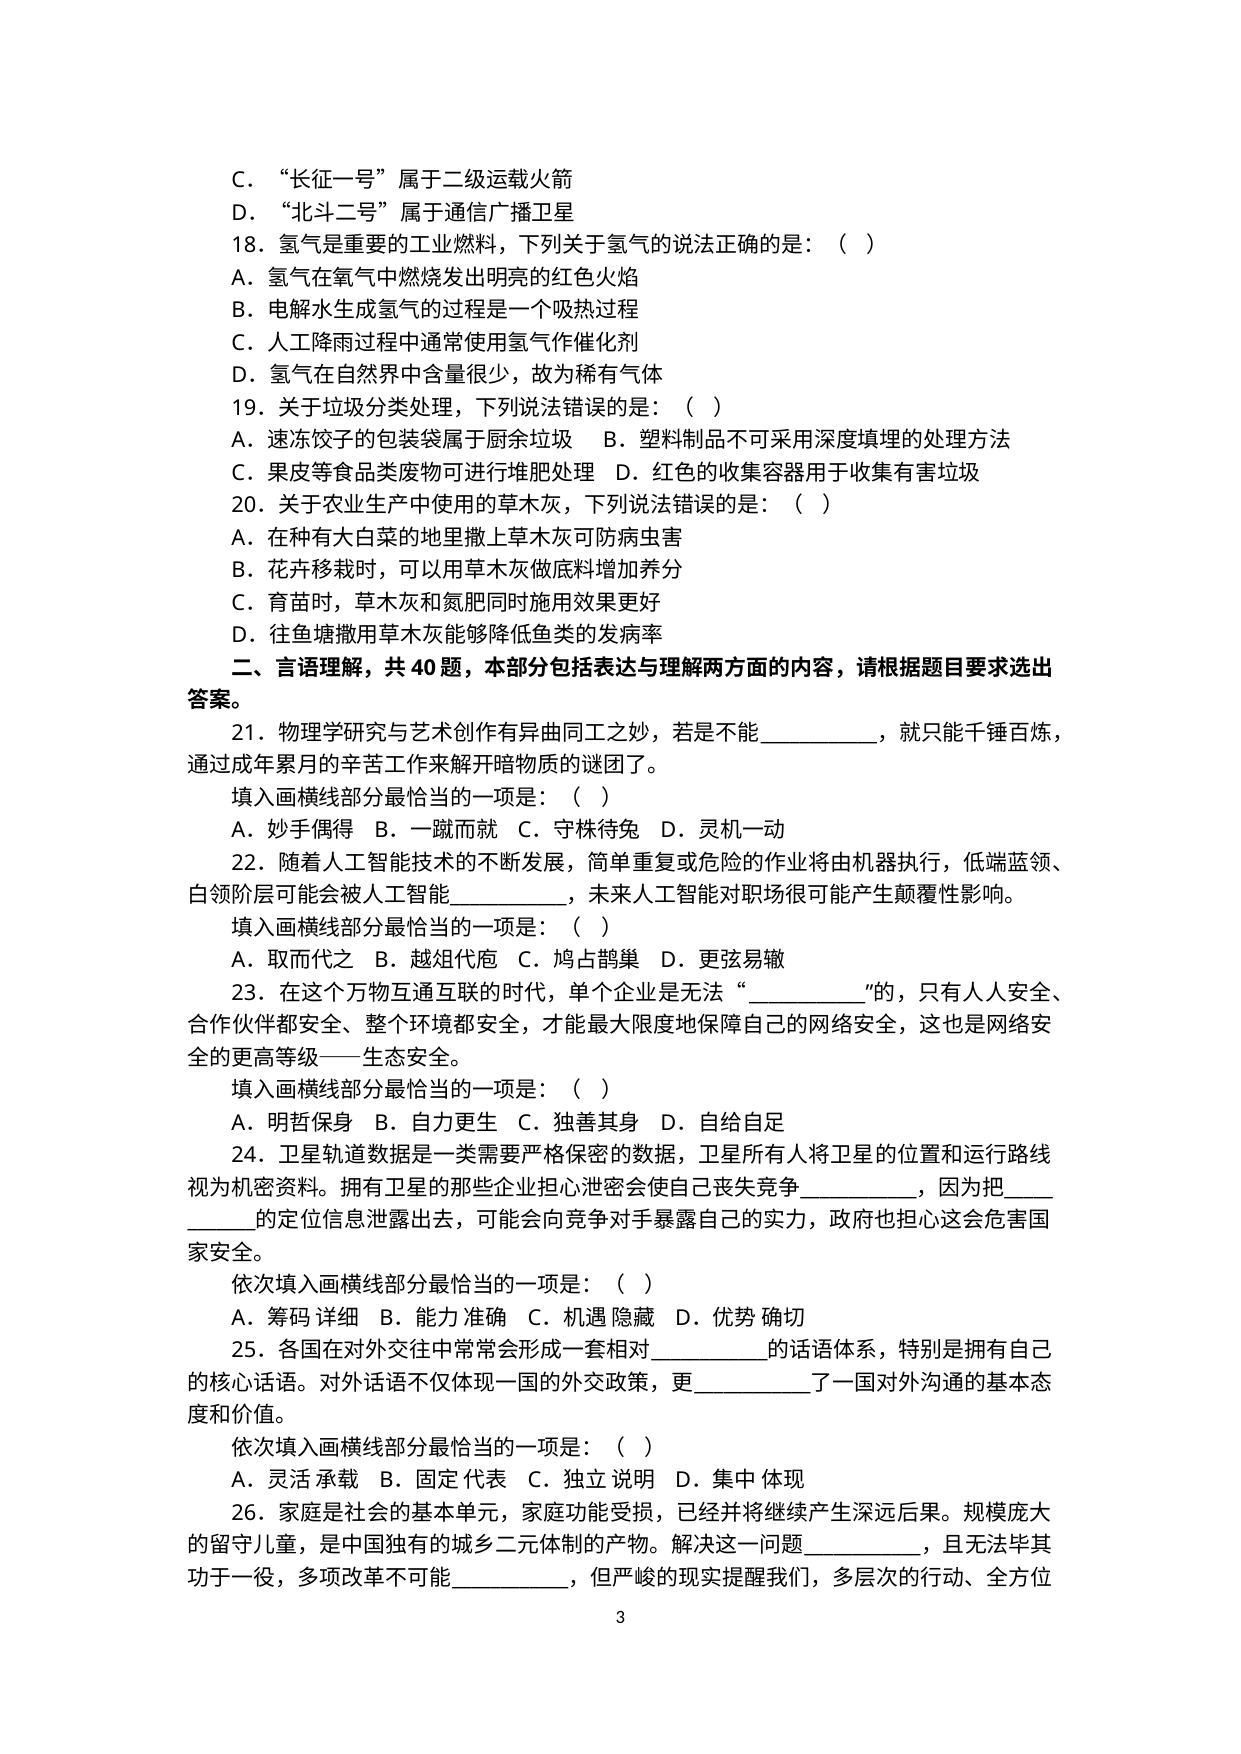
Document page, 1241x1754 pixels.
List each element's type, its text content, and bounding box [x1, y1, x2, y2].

text C．人工降雨过程中通常使用氢气作催化剂 [187, 324, 1053, 357]
text 依次填入画横线部分最恰当的一项是：（ ） [187, 1429, 1053, 1462]
text 18．氢气是重要的工业燃料，下列关于氢气的说法正确的是：（ ） [187, 227, 1053, 259]
text B．电解水生成氢气的过程是一个吸热过程 [187, 292, 1053, 324]
text 24．卫星轨道数据是一类需要严格保密的数据，卫星所有人将卫星的位置和运行路线视为机密资料。拥有卫星的那些企业担心泄密会使自己丧失竞争____________，因为把____________的定位信息泄露出去，可能会向竞争对手暴露自己的实力，政府也担心这会危害国家安全。 [187, 1137, 1053, 1267]
text 依次填入画横线部分最恰当的一项是：（ ） [187, 1267, 1053, 1299]
text A．明哲保身 B．自力更生 C．独善其身 D．自给自足 [187, 1104, 1053, 1137]
text D．氢气在自然界中含量很少，故为稀有气体 [187, 357, 1053, 389]
text D．往鱼塘撒用草木灰能够降低鱼类的发病率 [187, 617, 1053, 649]
text C．育苗时，草木灰和氮肥同时施用效果更好 [187, 584, 1053, 617]
text A．灵活 承载 B．固定 代表 C．独立 说明 D．集中 体现 [187, 1462, 1053, 1494]
text A．妙手偶得 B．一蹴而就 C．守株待兔 D．灵机一动 [187, 812, 1053, 844]
text 23．在这个万物互通互联的时代，单个企业是无法“____________”的，只有人人安全、合作伙伴都安全、整个环境都安全，才能最大限度地保障自己的网络安全，这也是网络安全的更高等级——生态安全。 [187, 974, 1053, 1072]
text D．“北斗二号”属于通信广播卫星 [187, 194, 1053, 227]
text 填入画横线部分最恰当的一项是：（ ） [187, 779, 1053, 812]
text 填入画横线部分最恰当的一项是：（ ） [187, 1072, 1053, 1104]
text A．筹码 详细 B．能力 准确 C．机遇 隐藏 D．优势 确切 [187, 1299, 1053, 1332]
text A．速冻饺子的包装袋属于厨余垃圾 B．塑料制品不可采用深度填埋的处理方法 [187, 422, 1053, 454]
text 21．物理学研究与艺术创作有异曲同工之妙，若是不能____________，就只能千锤百炼，通过成年累月的辛苦工作来解开暗物质的谜团了。 [187, 714, 1053, 779]
text C．果皮等食品类废物可进行堆肥处理 D．红色的收集容器用于收集有害垃圾 [187, 454, 1053, 487]
text 19．关于垃圾分类处理，下列说法错误的是：（ ） [187, 389, 1053, 422]
text B．花卉移栽时，可以用草木灰做底料增加养分 [187, 552, 1053, 584]
text 25．各国在对外交往中常常会形成一套相对____________的话语体系，特别是拥有自己的核心话语。对外话语不仅体现一国的外交政策，更____________了一国对外沟通的基本态度和价值。 [187, 1332, 1053, 1429]
text 二、言语理解，共40题，本部分包括表达与理解两方面的内容，请根据题目要求选出答案。 [187, 649, 1053, 714]
text 22．随着人工智能技术的不断发展，简单重复或危险的作业将由机器执行，低端蓝领、白领阶层可能会被人工智能____________，未来人工智能对职场很可能产生颠覆性影响。 [187, 844, 1053, 909]
text C．“长征一号”属于二级运载火箭 [187, 162, 1053, 194]
text A．在种有大白菜的地里撒上草木灰可防病虫害 [187, 519, 1053, 552]
text A．氢气在氧气中燃烧发出明亮的红色火焰 [187, 259, 1053, 292]
text A．取而代之 B．越俎代庖 C．鸠占鹊巢 D．更弦易辙 [187, 942, 1053, 974]
text 20．关于农业生产中使用的草木灰，下列说法错误的是：（ ） [187, 487, 1053, 519]
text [187, 1494, 1053, 1592]
text 填入画横线部分最恰当的一项是：（ ） [187, 909, 1053, 942]
